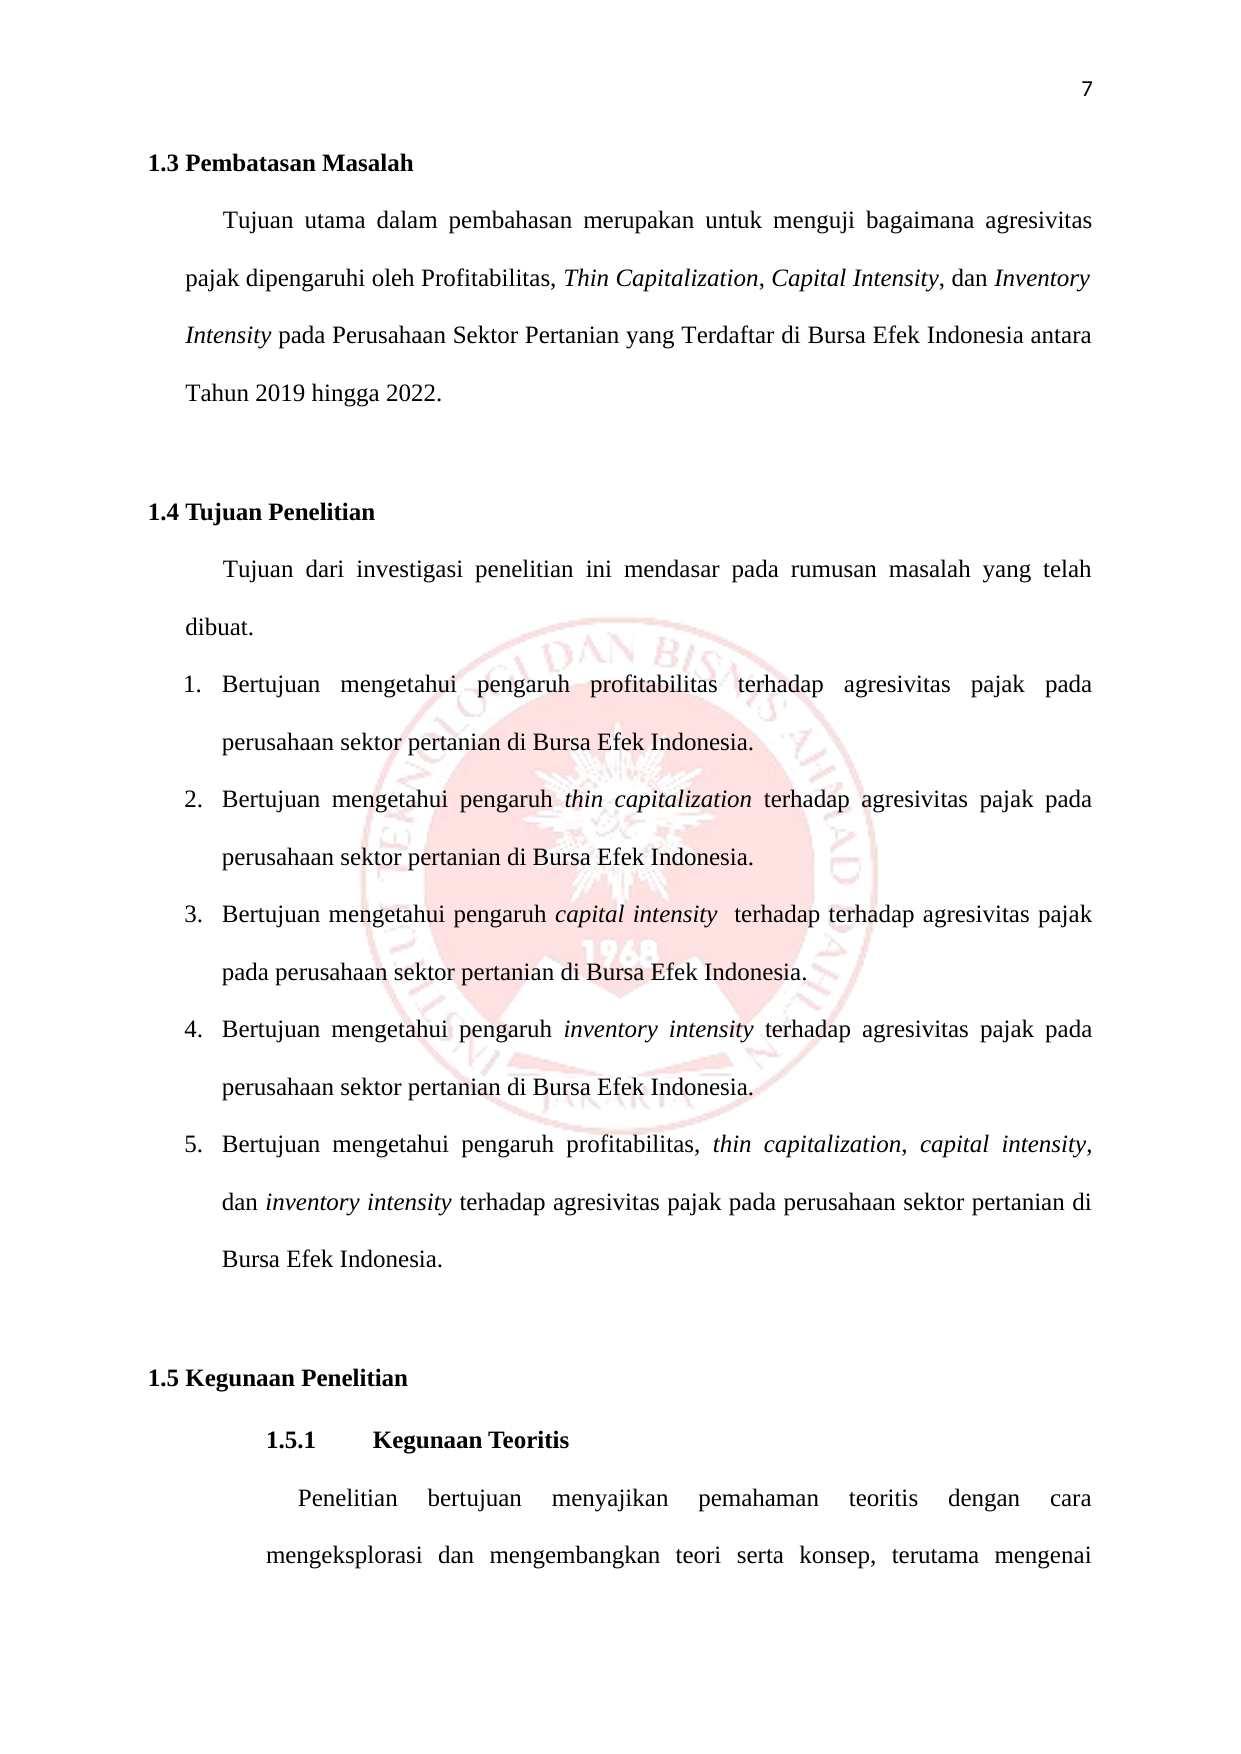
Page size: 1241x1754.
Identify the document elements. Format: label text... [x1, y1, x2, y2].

subtitle Pembatasan Masalah [148, 148, 1092, 176]
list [266, 1483, 1092, 1569]
text Tujuan dari investigasi penelitian ini mendasar pada rumusan masalah yang telah dibuat. [185, 554, 1092, 641]
list Bertujuan mengetahui pengaruh profitabilitas, thin capitalization, capital intensity, dan inventory intensity terhadap agresivitas pajak pada perusahaan sektor pertanian di Bursa Efek Indonesia. [184, 1129, 1092, 1273]
subtitle Tujuan Penelitian [148, 497, 1092, 526]
list Bertujuan mengetahui pengaruh capital intensity terhadap terhadap agresivitas pajak pada perusahaan sektor pertanian di Bursa Efek Indonesia. [184, 899, 1092, 986]
subtitle Kegunaan Penelitian [148, 1363, 1092, 1392]
list Bertujuan mengetahui pengaruh thin capitalization terhadap agresivitas pajak pada perusahaan sektor pertanian di Bursa Efek Indonesia. [184, 784, 1092, 871]
subtitle Kegunaan Teoritis [266, 1425, 1092, 1454]
text Tujuan utama dalam pembahasan merupakan untuk menguji bagaimana agresivitas pajak dipengaruhi oleh Profitabilitas, Thin Capitalization, Capital Intensity, dan Inventory Intensity pada Perusahaan Sektor Pertanian yang Terdaftar di Bursa Efek Indonesia antara Tahun 2019 hingga 2022. [185, 205, 1092, 406]
list Bertujuan mengetahui pengaruh inventory intensity terhadap agresivitas pajak pada perusahaan sektor pertanian di Bursa Efek Indonesia. [184, 1014, 1092, 1101]
list Bertujuan mengetahui pengaruh profitabilitas terhadap agresivitas pajak pada perusahaan sektor pertanian di Bursa Efek Indonesia. [183, 669, 1092, 756]
